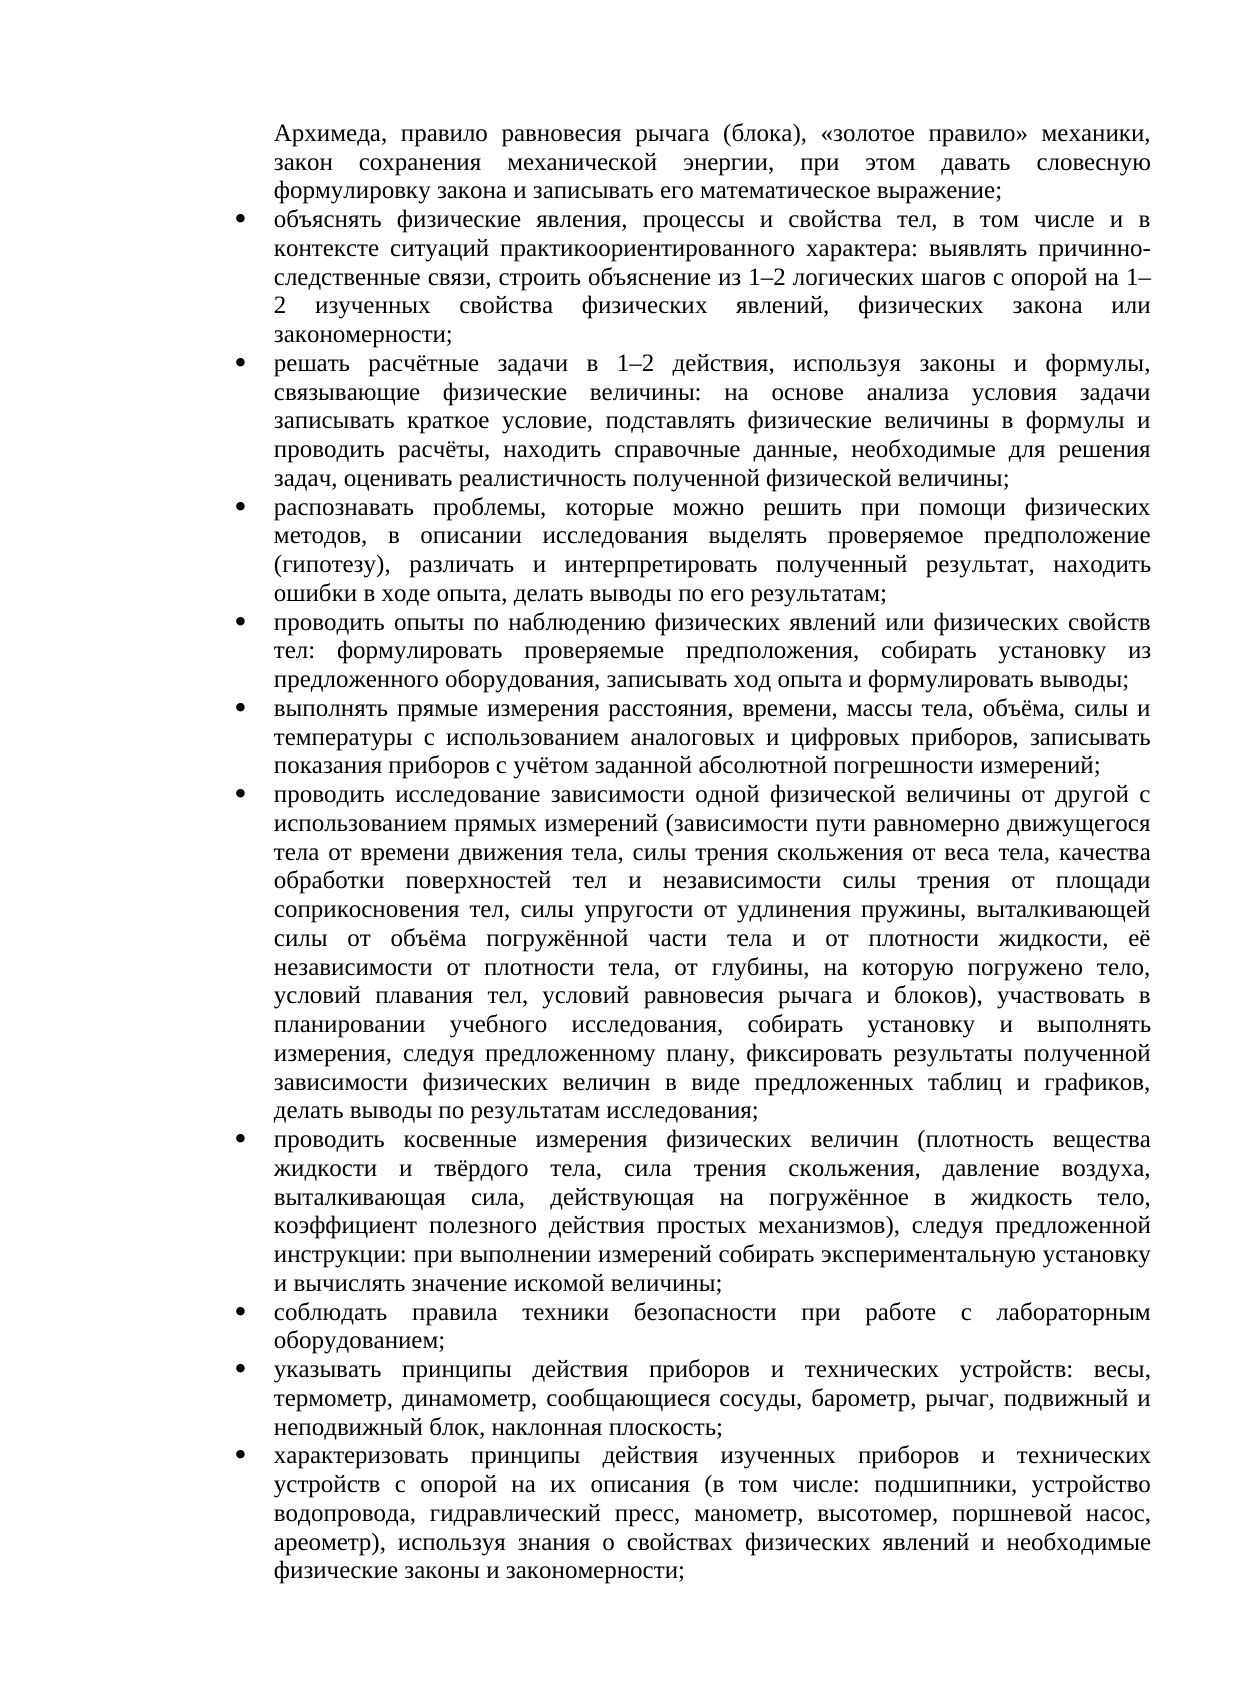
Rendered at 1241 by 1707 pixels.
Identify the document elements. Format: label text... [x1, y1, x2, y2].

list соблюдать правила техники безопасности при работе с лабораторным оборудованием; [236, 1297, 1152, 1354]
list проводить исследование зависимости одной физической величины от другой с использованием прямых измерений (зависимости пути равномерно движущегося тела от времени движения тела, силы трения скольжения от веса тела, качества обработки поверхностей тел и независимости силы трения от площади соприкосновения тел, силы упругости от удлинения пружины, выталкивающей силы от объёма погружённой части тела и от плотности жидкости, её независимости от плотности тела, от глубины, на которую погружено тело, условий плавания тел, условий равновесия рычага и блоков), участвовать в планировании учебного исследования, собирать установку и выполнять измерения, следуя предложенному плану, фиксировать результаты полученной зависимости физических величин в виде предложенных таблиц и графиков, делать выводы по результатам исследования; [236, 779, 1152, 1124]
list характеризовать принципы действия изученных приборов и технических устройств с опорой на их описания (в том числе: подшипники, устройство водопровода, гидравлический пресс, манометр, высотомер, поршневой насос, ареометр), используя знания о свойствах физических явлений и необходимые физические законы и закономерности; [236, 1441, 1152, 1584]
list объяснять физические явления, процессы и свойства тел, в том числе и в контексте ситуаций практикоориентированного характера: выявлять причинно-следственные связи, строить объяснение из 1–2 логических шагов с опорой на 1–2 изученных свойства физических явлений, физических закона или закономерности; [236, 204, 1152, 348]
list проводить косвенные измерения физических величин (плотность вещества жидкости и твёрдого тела, сила трения скольжения, давление воздуха, выталкивающая сила, действующая на погружённое в жидкость тело, коэффициент полезного действия простых механизмов), следуя предложенной инструкции: при выполнении измерений собирать экспериментальную установку и вычислять значение искомой величины; [236, 1124, 1152, 1297]
list указывать принципы действия приборов и технических устройств: весы, термометр, динамометр, сообщающиеся сосуды, барометр, рычаг, подвижный и неподвижный блок, наклонная плоскость; [236, 1354, 1152, 1441]
list выполнять прямые измерения расстояния, времени, массы тела, объёма, силы и температуры с использованием аналоговых и цифровых приборов, записывать показания приборов с учётом заданной абсолютной погрешности измерений; [236, 693, 1152, 779]
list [236, 118, 1152, 204]
list решать расчётные задачи в 1–2 действия, используя законы и формулы, связывающие физические величины: на основе анализа условия задачи записывать краткое условие, подставлять физические величины в формулы и проводить расчёты, находить справочные данные, необходимые для решения задач, оценивать реалистичность полученной физической величины; [236, 348, 1152, 492]
list распознавать проблемы, которые можно решить при помощи физических методов, в описании исследования выделять проверяемое предположение (гипотезу), различать и интерпретировать полученный результат, находить ошибки в ходе опыта, делать выводы по его результатам; [236, 492, 1152, 607]
list проводить опыты по наблюдению физических явлений или физических свойств тел: формулировать проверяемые предположения, собирать установку из предложенного оборудования, записывать ход опыта и формулировать выводы; [236, 607, 1152, 693]
